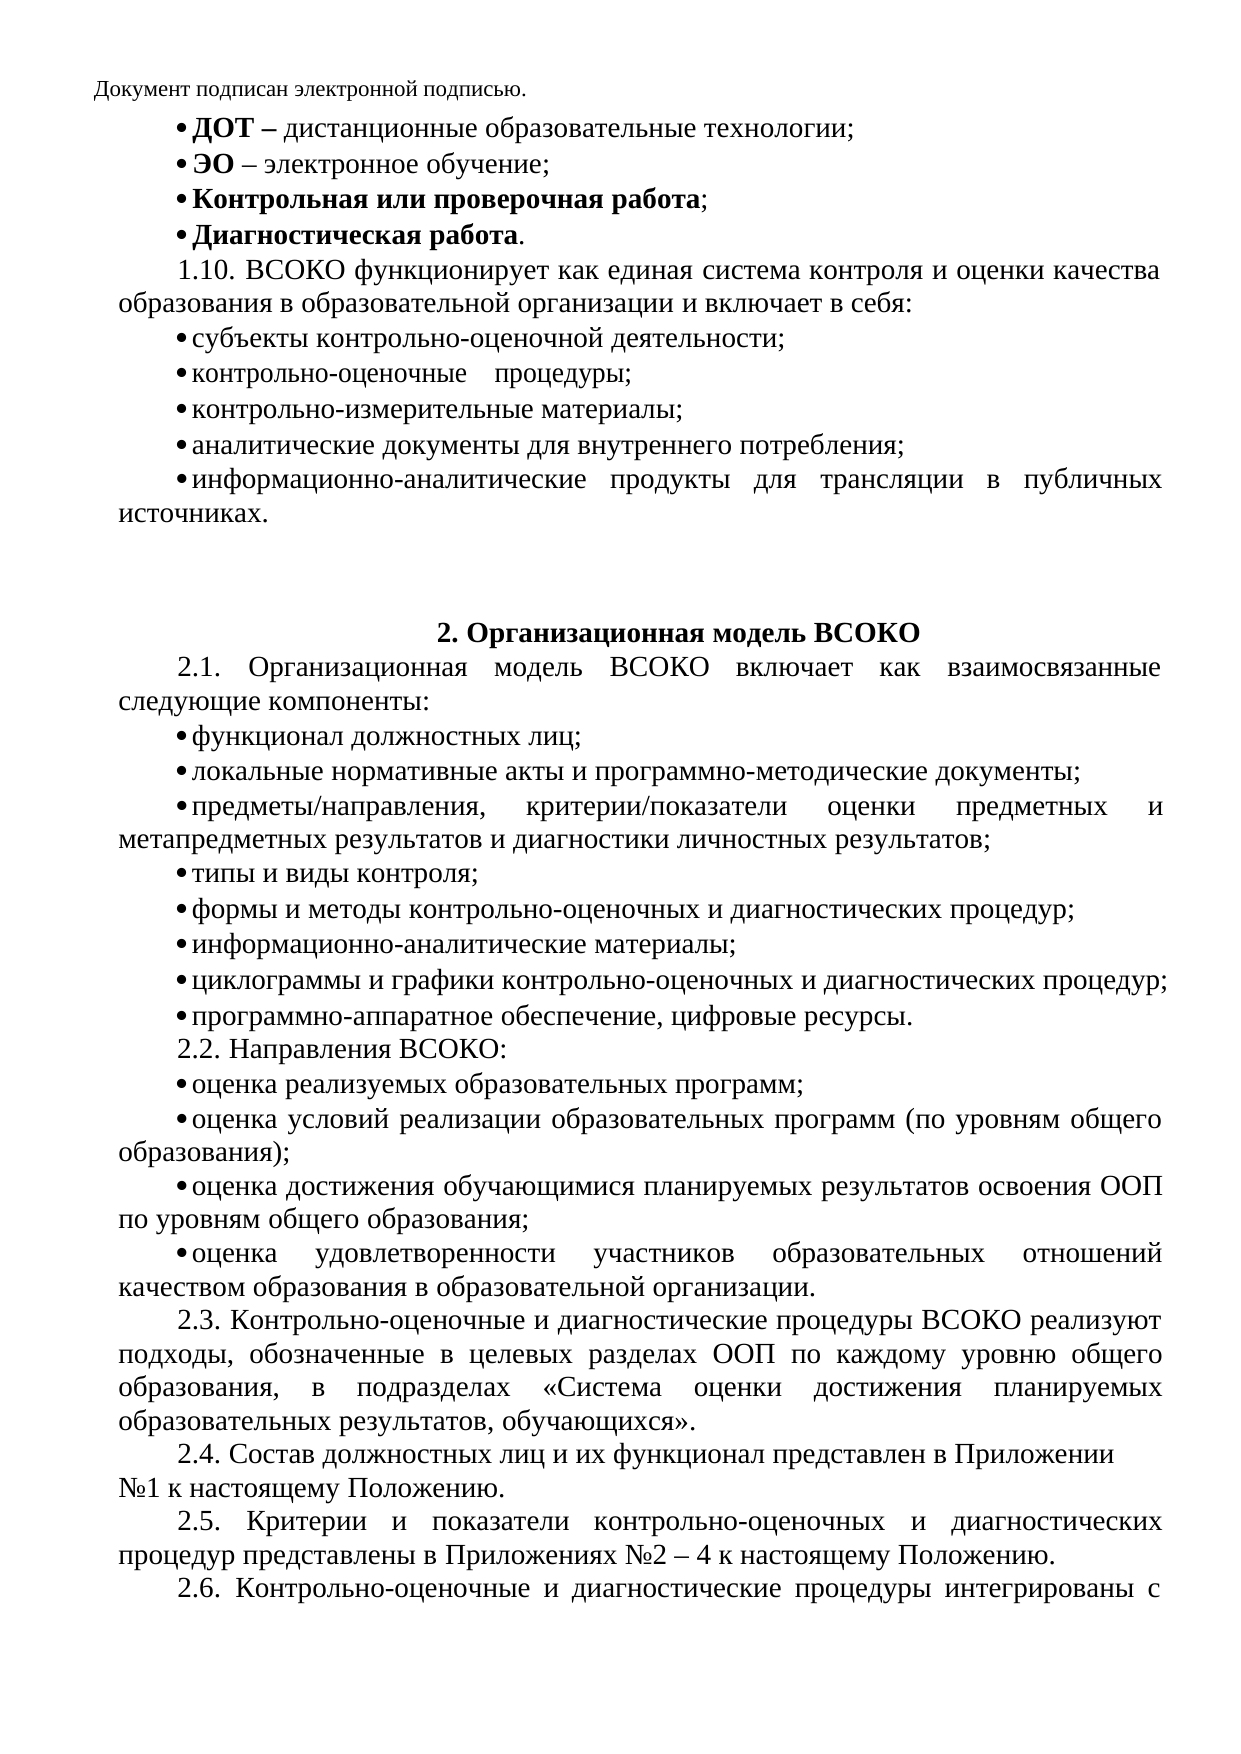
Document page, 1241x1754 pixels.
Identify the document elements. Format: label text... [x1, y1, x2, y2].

list ЭО – электронное обучение; [177, 145, 1201, 180]
list функционал должностных лиц; [177, 717, 1201, 752]
list Организационная модель ВСОКО включает как взаимосвязанные следующие компоненты: [118, 649, 1162, 717]
list ВСОКО функционирует как единая система контроля и оценки качества образования в образовательной организации и включает в себя: [118, 252, 1163, 319]
list оценка реализуемых образовательных программ; [177, 1066, 1201, 1101]
list аналитические документы для внутреннего потребления; [177, 426, 1201, 461]
subtitle Организационная модель ВСОКО [437, 616, 1201, 649]
list предметы/направления, критерии/показатели оценки предметных и метапредметных результатов и диагностики личностных результатов; [118, 788, 1163, 855]
list программно-аппаратное обеспечение, цифровые ресурсы. [177, 997, 1201, 1032]
list контрольно-измерительные материалы; [177, 390, 1201, 426]
list информационно-аналитические материалы; [177, 925, 1201, 961]
list Контрольно-оценочные и диагностические процедуры ВСОКО реализуют подходы, обозначенные в целевых разделах ООП по каждому уровню общего образования, в подразделах «Система оценки достижения планируемых образовательных результатов, обучающихся». [118, 1302, 1162, 1436]
subtitle Контрольная или проверочная работа; [177, 180, 1201, 216]
list Диагностическая работа. [177, 216, 1201, 251]
list Критерии и показатели контрольно-оценочных и диагностических процедур представлены в Приложениях №2 – 4 к настоящему Положению. [118, 1503, 1163, 1571]
list формы и методы контрольно-оценочных и диагностических процедур; [177, 890, 1201, 925]
list контрольно-оценочные процедуры; [177, 354, 1201, 390]
list оценка достижения обучающимися планируемых результатов освоения ООП по уровням общего образования; [118, 1168, 1164, 1235]
list Направления ВСОКО: [177, 1032, 1201, 1066]
list Контрольно-оценочные и диагностические процедуры интегрированы с [177, 1571, 1201, 1604]
list оценка удовлетворенности участников образовательных отношений качеством образования в образовательной организации. [118, 1235, 1162, 1302]
list циклограммы и графики контрольно-оценочных и диагностических процедур; [177, 961, 1201, 997]
list оценка условий реализации образовательных программ (по уровням общего образования); [118, 1101, 1163, 1168]
list ДОТ – дистанционные образовательные технологии; [177, 109, 1201, 145]
list локальные нормативные акты и программно-методические документы; [177, 752, 1201, 788]
list субъекты контрольно-оценочной деятельности; [177, 319, 1201, 354]
list Состав должностных лиц и их функционал представлен в Приложении №1 к настоящему Положению. [118, 1436, 1163, 1503]
list информационно-аналитические продукты для трансляции в публичных источниках. [118, 461, 1163, 528]
list типы и виды контроля; [177, 855, 1201, 890]
